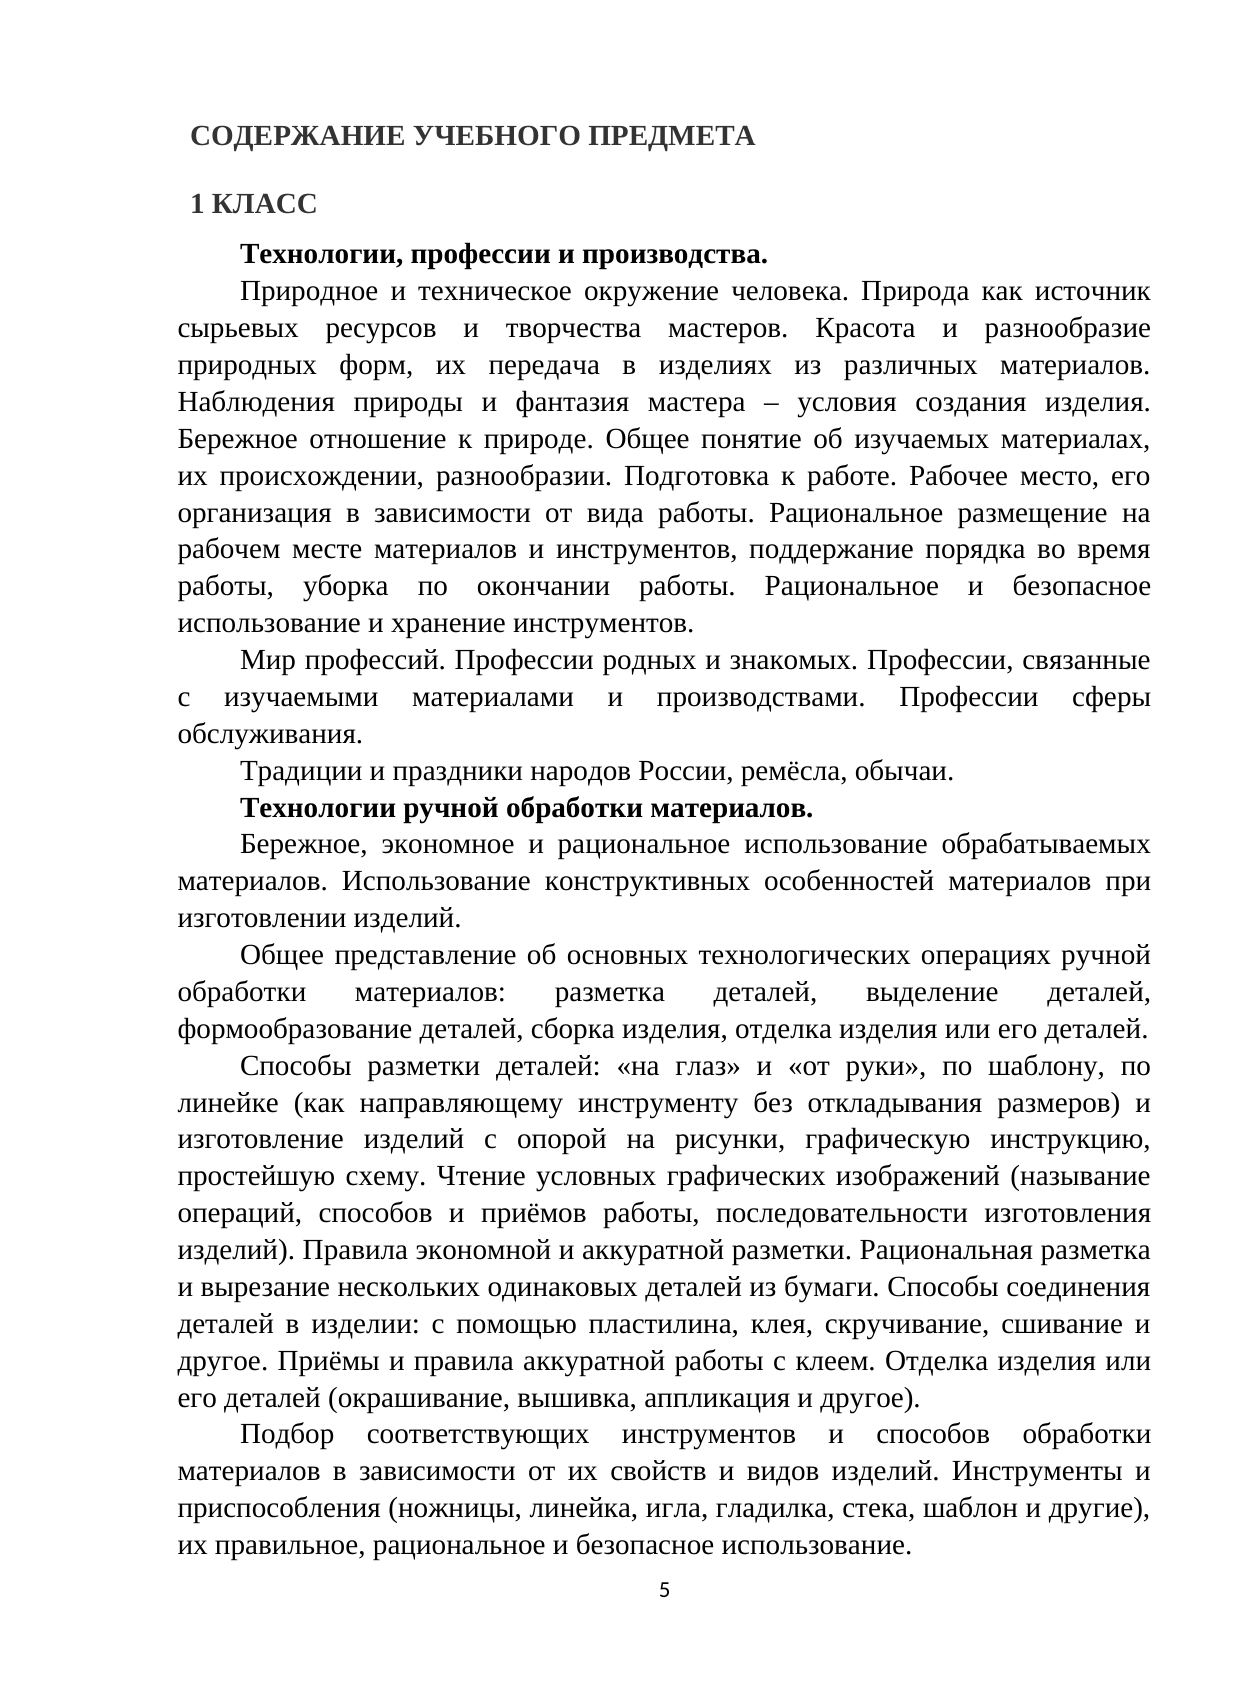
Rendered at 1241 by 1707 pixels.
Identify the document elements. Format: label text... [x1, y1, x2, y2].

text Способы разметки деталей: «на глаз» и «от руки», по шаблону, по линейке (как направляющему инструменту без откладывания размеров) и изготовление изделий с опорой на рисунки, графическую инструкцию, простейшую схему. Чтение условных графических изображений (называние операций, способов и приёмов работы, последовательности изготовления изделий). Правила экономной и аккуратной разметки. Рациональная разметка и вырезание нескольких одинаковых деталей из бумаги. Способы соединения деталей в изделии: с помощью пластилина, клея, скручивание, сшивание и другое. Приёмы и правила аккуратной работы с клеем. Отделка изделия или его деталей (окрашивание, вышивка, аппликация и другое). [177, 1048, 1152, 1413]
text Мир профессий. Профессии родных и знакомых. Профессии, связанные с изучаемыми материалами и производствами. Профессии сферы обслуживания. [177, 642, 1152, 749]
text Подбор соответствующих инструментов и способов обработки материалов в зависимости от их свойств и видов изделий. Инструменты и приспособления (ножницы, линейка, игла, гладилка, стека, шаблон и другие), их правильное, рациональное и безопасное использование. [177, 1417, 1152, 1561]
text Бережное, экономное и рациональное использование обрабатываемых материалов. Использование конструктивных особенностей материалов при изготовлении изделий. [177, 827, 1152, 934]
text Технологии ручной обработки материалов. [177, 790, 1152, 823]
text Технологии, профессии и производства. [177, 237, 1152, 270]
text Традиции и праздники народов России, ремёсла, обычаи. [177, 753, 1152, 786]
text СОДЕРЖАНИЕ УЧЕБНОГО ПРЕДМЕТА [190, 118, 1152, 152]
text Общее представление об основных технологических операциях ручной обработки материалов: разметка деталей, выделение деталей, формообразование деталей, сборка изделия, отделка изделия или его деталей. [177, 937, 1152, 1044]
text 1 КЛАСС [190, 186, 1152, 219]
text Природное и техническое окружение человека. Природа как источник сырьевых ресурсов и творчества мастеров. Красота и разнообразие природных форм, их передача в изделиях из различных материалов. Наблюдения природы и фантазия мастера – условия создания изделия. Бережное отношение к природе. Общее понятие об изучаемых материалах, их происхождении, разнообразии. Подготовка к работе. Рабочее место, его организация в зависимости от вида работы. Рациональное размещение на рабочем месте материалов и инструментов, поддержание порядка во время работы, уборка по окончании работы. Рациональное и безопасное использование и хранение инструментов. [177, 273, 1152, 639]
